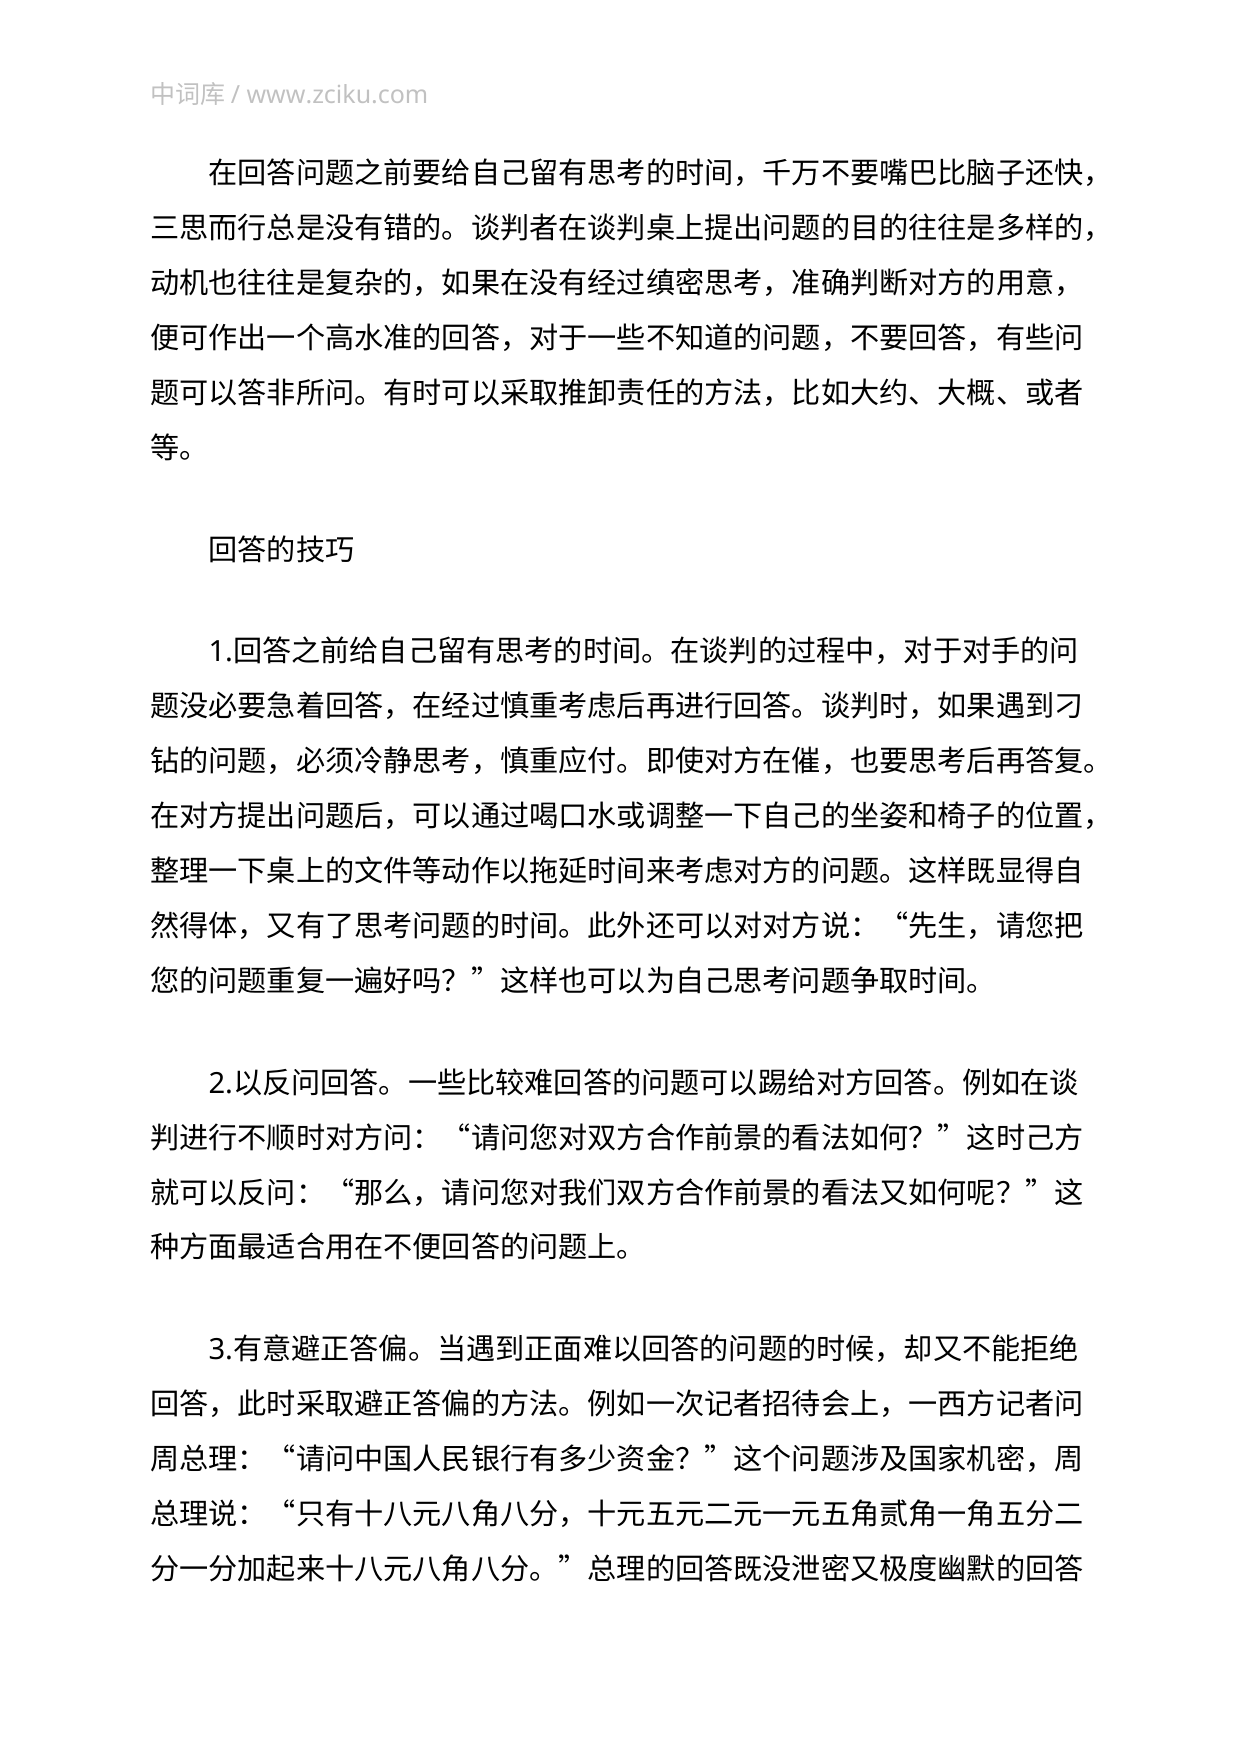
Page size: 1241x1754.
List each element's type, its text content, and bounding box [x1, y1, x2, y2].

text 2.以反问回答。一些比较难回答的问题可以踢给对方回答。例如在谈判进行不顺时对方问：“请问您对双方合作前景的看法如何？”这时己方就可以反问：“那么，请问您对我们双方合作前景的看法又如何呢？”这种方面最适合用在不便回答的问题上。 [150, 1059, 1090, 1266]
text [150, 1326, 1090, 1588]
text 在回答问题之前要给自己留有思考的时间，千万不要嘴巴比脑子还快，三思而行总是没有错的。谈判者在谈判桌上提出问题的目的往往是多样的，动机也往往是复杂的，如果在没有经过缜密思考，准确判断对方的用意，便可作出一个高水准的回答，对于一些不知道的问题，不要回答，有些问题可以答非所问。有时可以采取推卸责任的方法，比如大约、大概、或者等。 [150, 150, 1090, 467]
text 回答的技巧 [150, 526, 1090, 568]
text 1.回答之前给自己留有思考的时间。在谈判的过程中，对于对手的问题没必要急着回答，在经过慎重考虑后再进行回答。谈判时，如果遇到刁钻的问题，必须冷静思考，慎重应付。即使对方在催，也要思考后再答复。在对方提出问题后，可以通过喝口水或调整一下自己的坐姿和椅子的位置，整理一下桌上的文件等动作以拖延时间来考虑对方的问题。这样既显得自然得体，又有了思考问题的时间。此外还可以对对方说：“先生，请您把您的问题重复一遍好吗？”这样也可以为自己思考问题争取时间。 [150, 628, 1090, 1000]
